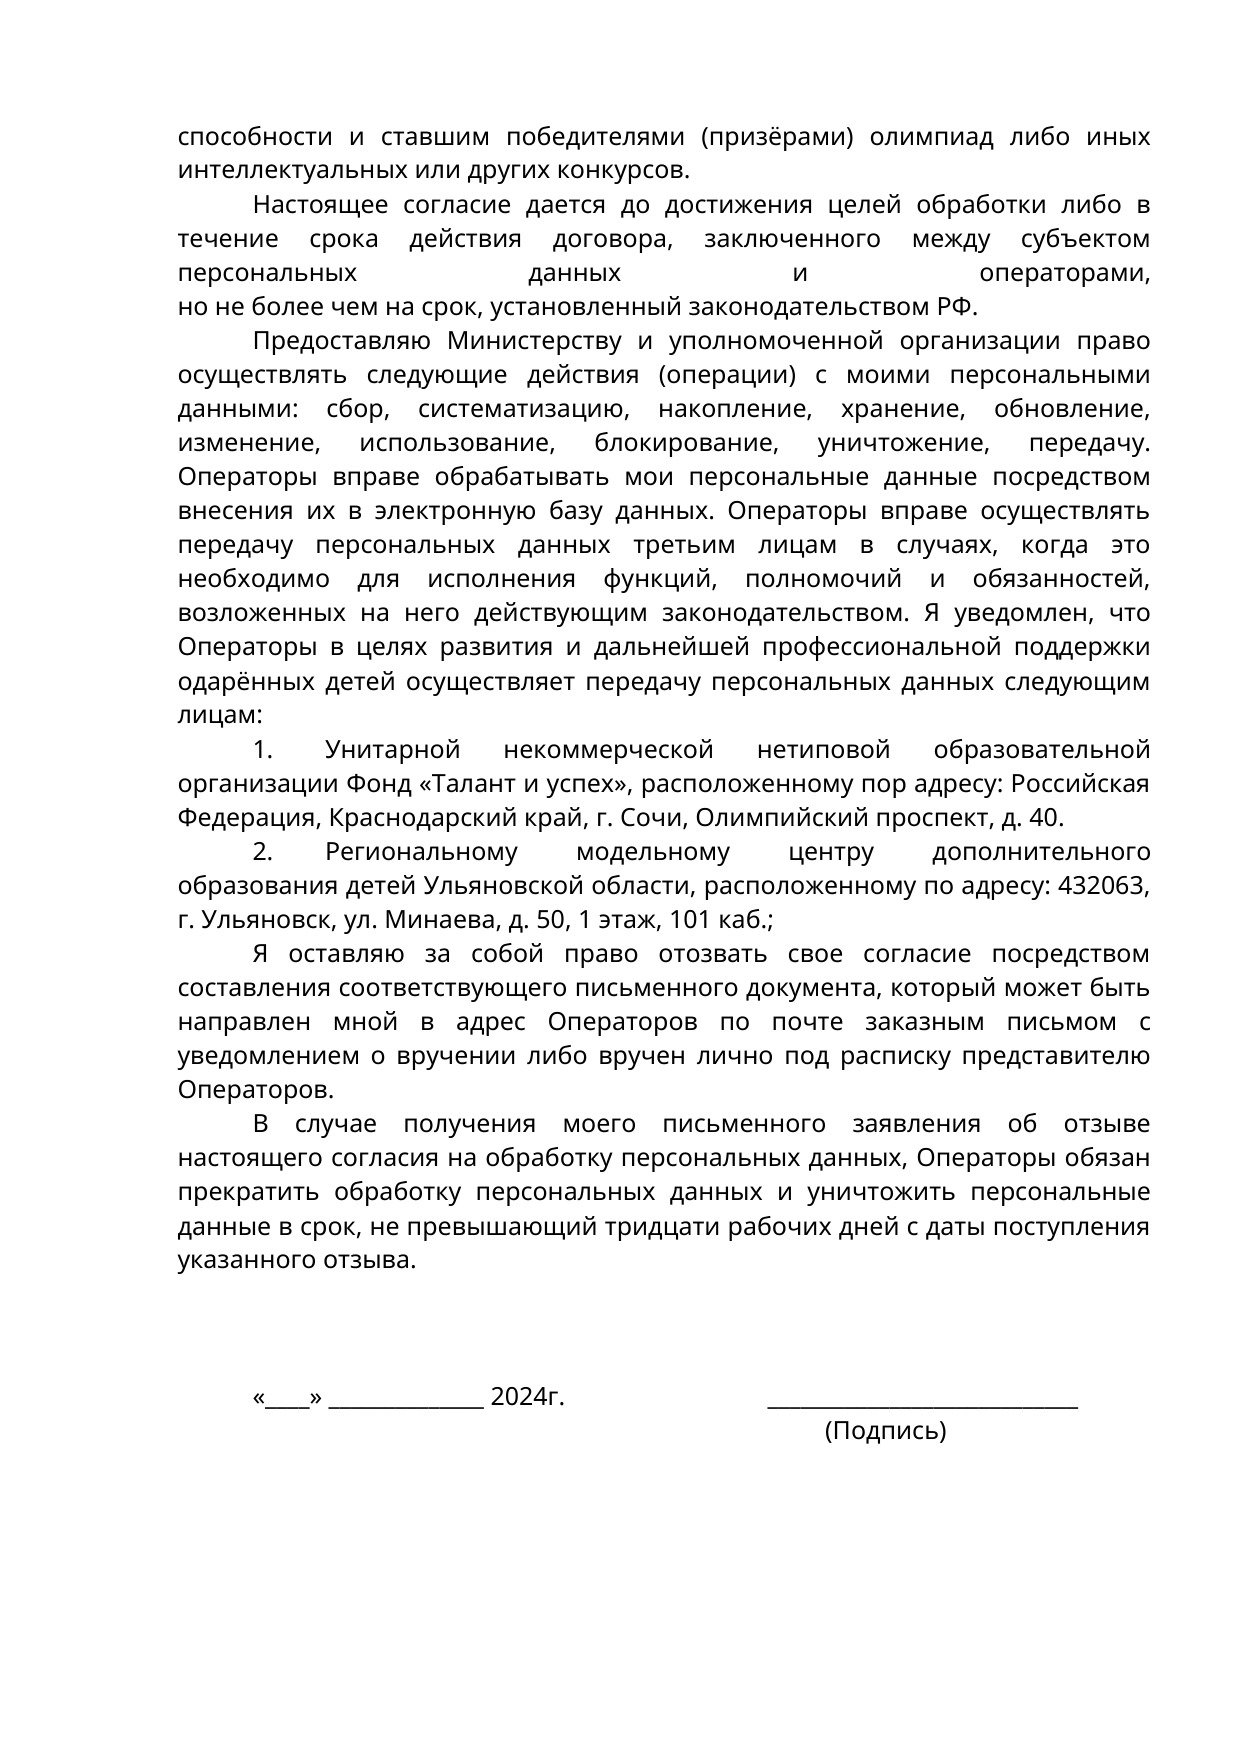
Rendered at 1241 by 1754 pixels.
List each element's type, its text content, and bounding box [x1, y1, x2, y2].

text В случае получения моего письменного заявления об отзыве настоящего согласия на обработку персональных данных, Операторы обязан прекратить обработку персональных данных и уничтожить персональные данные в срок, не превышающий тридцати рабочих дней с даты поступления указанного отзыва. [177, 1106, 1152, 1276]
text Предоставляю Министерству и уполномоченной организации право осуществлять следующие действия (операции) с моими персональными данными: сбор, систематизацию, накопление, хранение, обновление, изменение, использование, блокирование, уничтожение, передачу. Операторы вправе обрабатывать мои персональные данные посредством внесения их в электронную базу данных. Операторы вправе осуществлять передачу персональных данных третьим лицам в случаях, когда это необходимо для исполнения функций, полномочий и обязанностей, возложенных на него действующим законодательством. Я уведомлен, что Операторы в целях развития и дальнейшей профессиональной поддержки одарённых детей осуществляет передачу персональных данных следующим лицам: [177, 322, 1152, 731]
text 2. Региональному модельному центру дополнительного образования детей Ульяновской области, расположенному по адресу: 432063, г. Ульяновск, ул. Минаева, д. 50, 1 этаж, 101 каб.; [177, 833, 1152, 936]
text 1. Унитарной некоммерческой нетиповой образовательной организации Фонд «Талант и успех», расположенному пор адресу: Российская Федерация, Краснодарский край, г. Сочи, Олимпийский проспект, д. 40. [177, 731, 1152, 833]
text Настоящее согласие дается до достижения целей обработки либо в течение срока действия договора, заключенного между субъектом персональных данных и операторами, но не более чем на срок, установленный законодательством РФ. [177, 186, 1152, 322]
text (Подпись) [177, 1412, 1152, 1447]
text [177, 118, 1152, 186]
text «____» ______________ 2024г. ____________________________ [177, 1378, 1152, 1412]
text Я оставляю за собой право отозвать свое согласие посредством составления соответствующего письменного документа, который может быть направлен мной в адрес Операторов по почте заказным письмом с уведомлением о вручении либо вручен лично под расписку представителю Операторов. [177, 936, 1152, 1106]
